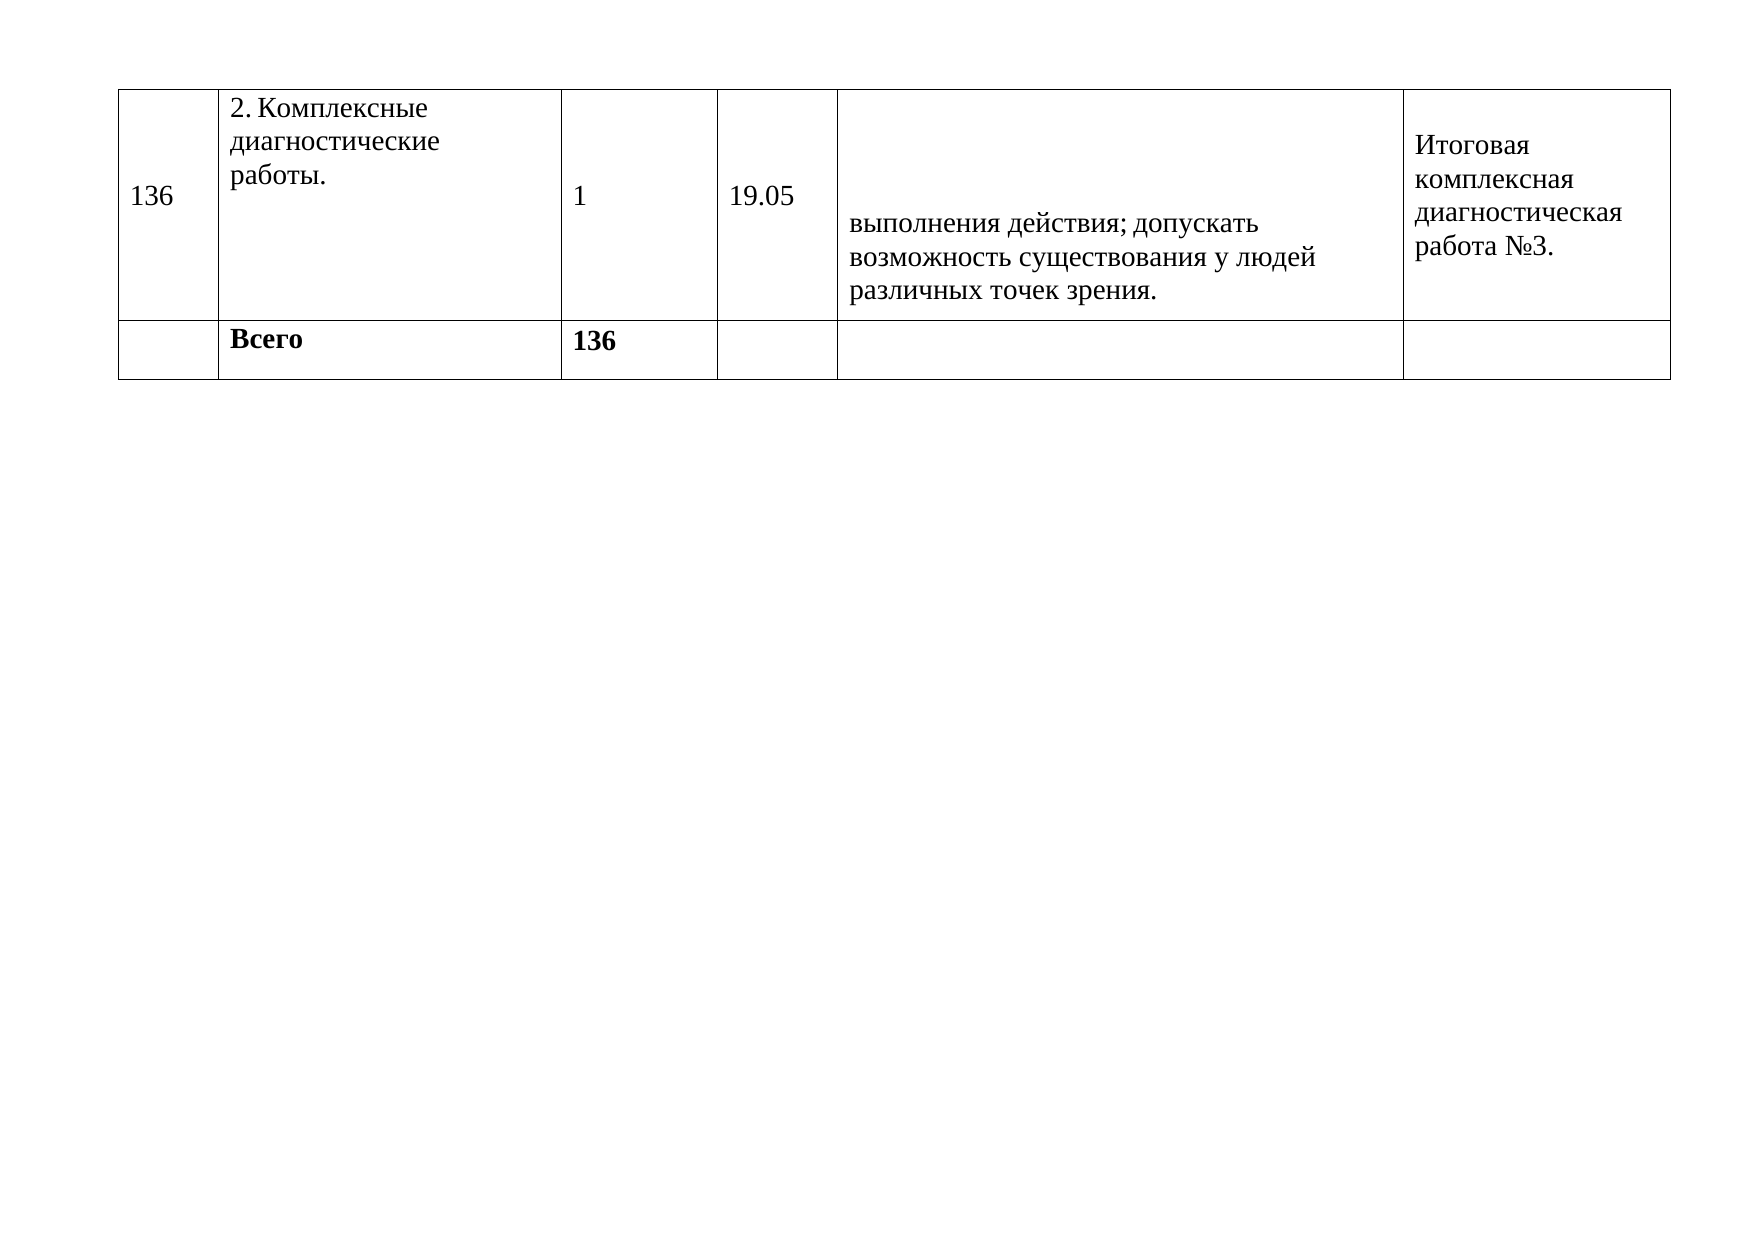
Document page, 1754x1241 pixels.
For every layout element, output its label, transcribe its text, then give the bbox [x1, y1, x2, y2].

table_cell 136 [562, 321, 717, 379]
table_cell [718, 321, 837, 379]
table_cell Всего [219, 321, 561, 379]
table_cell 1 [562, 90, 717, 320]
table_cell 136 [119, 90, 218, 320]
table_cell [119, 321, 218, 379]
table_cell [1404, 321, 1670, 379]
table_cell 2. Комплексные диагностические работы. [219, 90, 561, 320]
table_cell Итоговая комплексная диагностическая работа №3. [1404, 90, 1670, 320]
table_cell [838, 321, 1403, 379]
table_cell 19.05 [718, 90, 837, 320]
